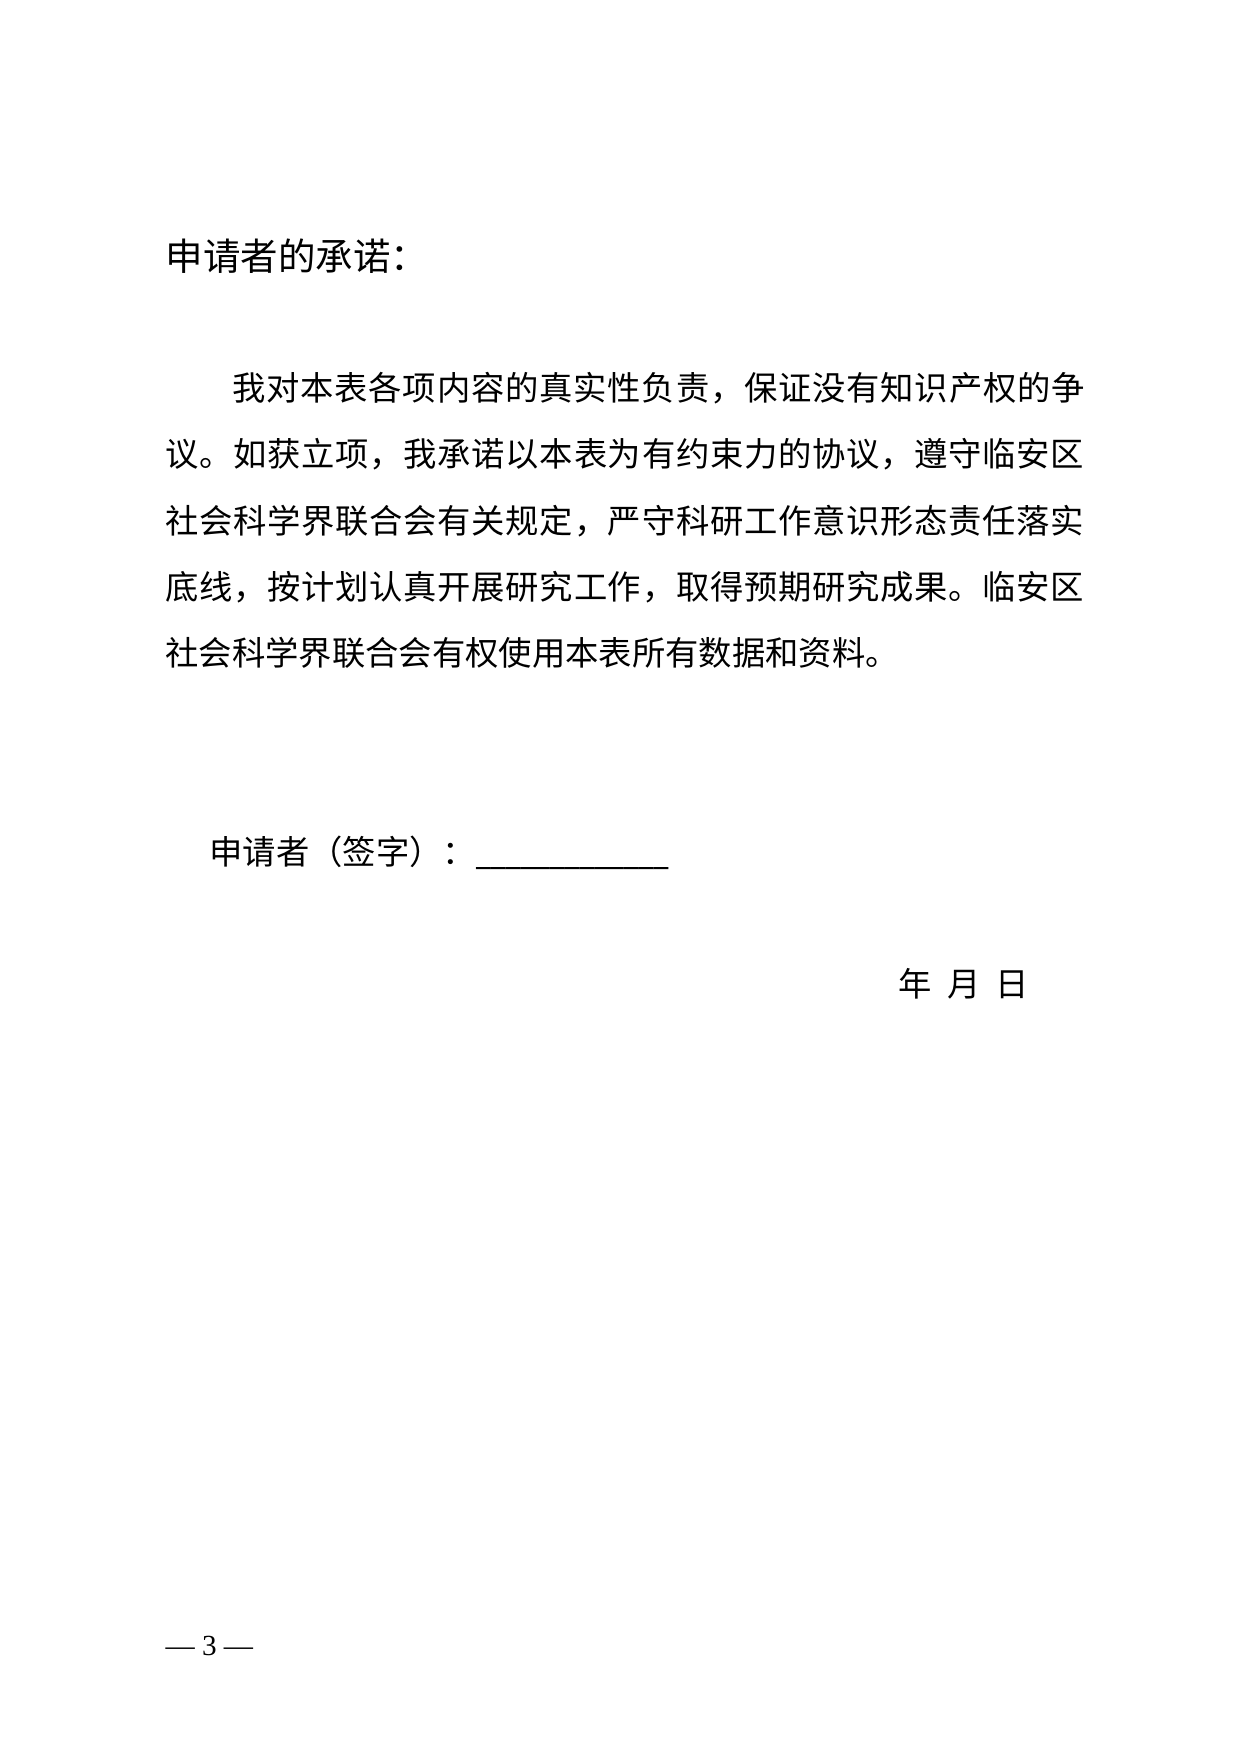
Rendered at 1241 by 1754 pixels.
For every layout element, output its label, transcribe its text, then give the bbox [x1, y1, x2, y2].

text 我对本表各项内容的真实性负责，保证没有知识产权的争议。如获立项，我承诺以本表为有约束力的协议，遵守临安区社会科学界联合会有关规定，严守科研工作意识形态责任落实底线，按计划认真开展研究工作，取得预期研究成果。临安区社会科学界联合会有权使用本表所有数据和资料。 [165, 353, 1087, 684]
text 年 月 日 [165, 949, 1087, 1015]
text 申请者的承诺： [165, 220, 1087, 287]
text 申请者（签字）：_____________ [165, 817, 1087, 883]
